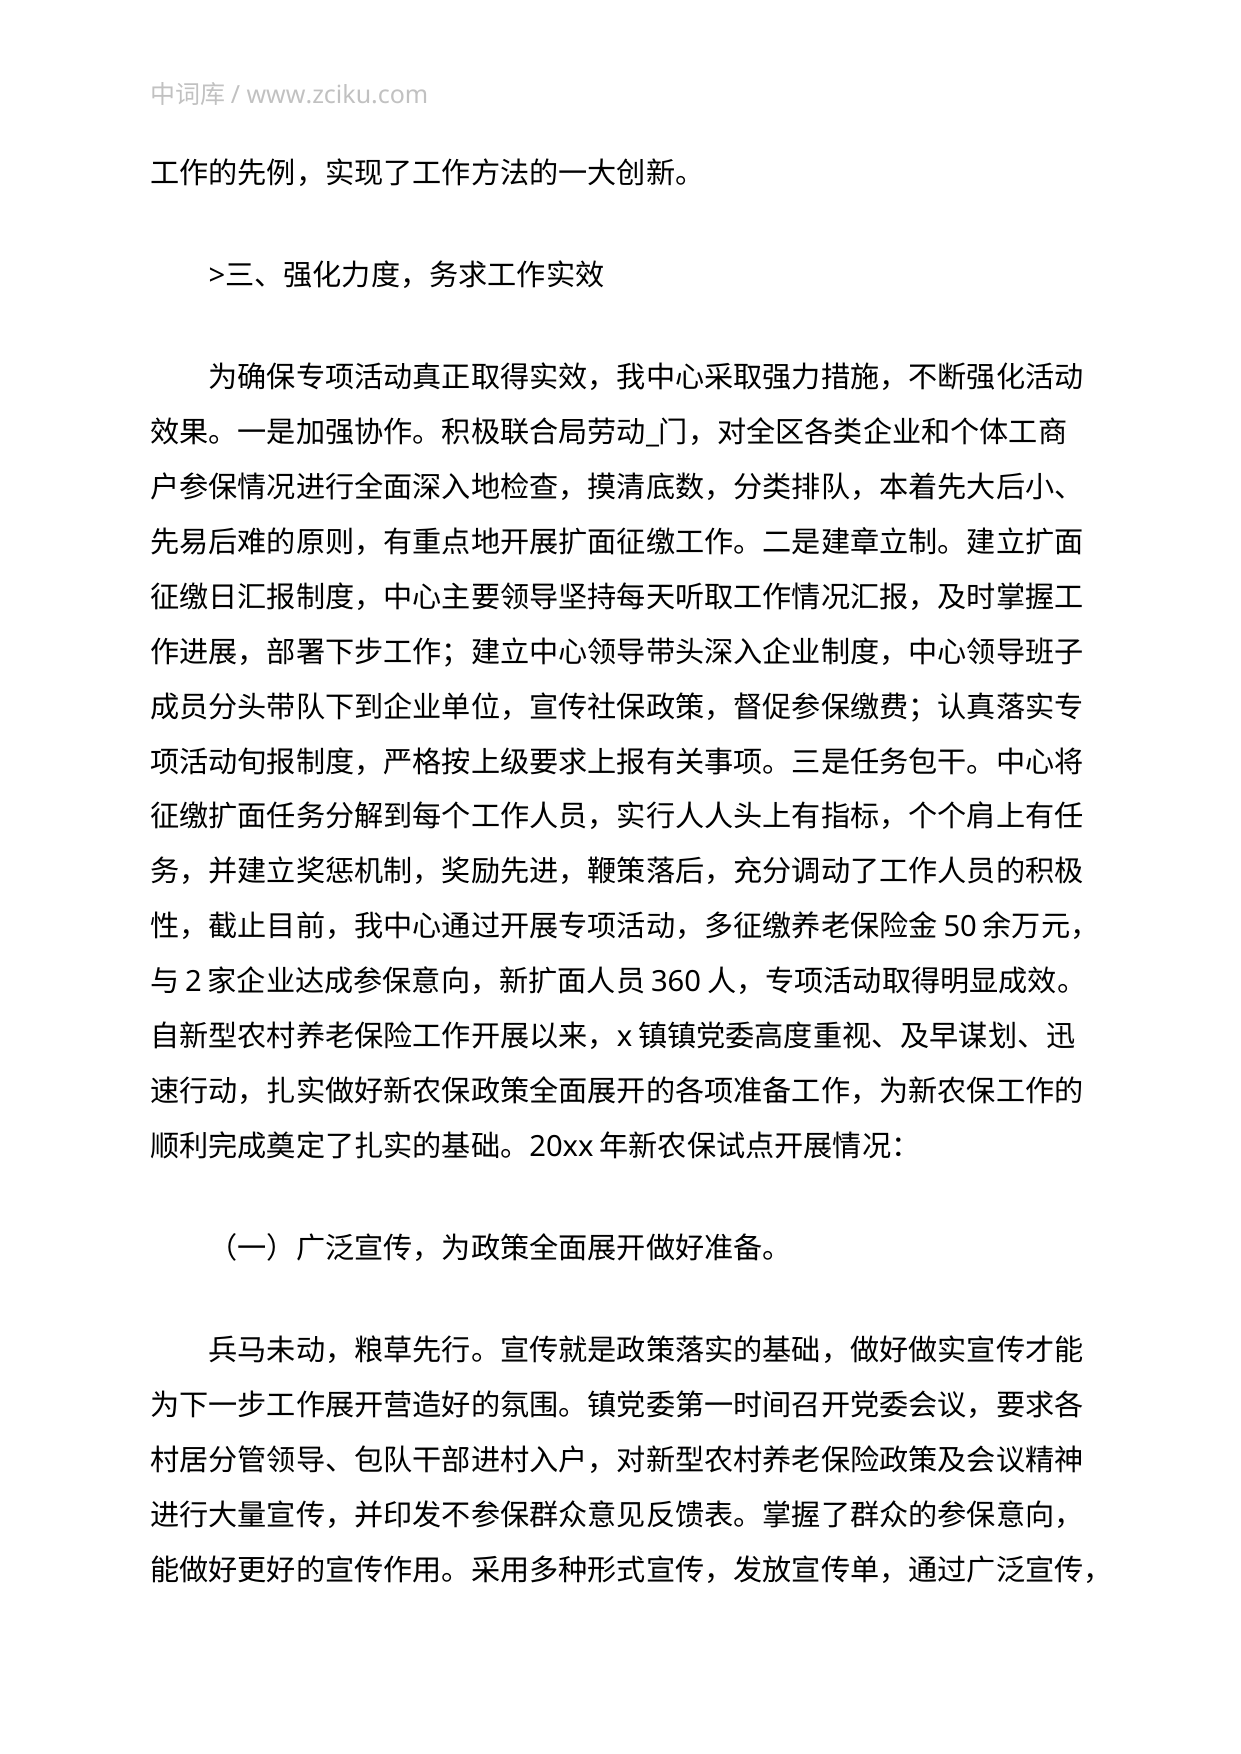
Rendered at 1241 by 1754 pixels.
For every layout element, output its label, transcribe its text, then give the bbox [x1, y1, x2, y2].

text 为确保专项活动真正取得实效，我中心采取强力措施，不断强化活动效果。一是加强协作。积极联合局劳动_门，对全区各类企业和个体工商户参保情况进行全面深入地检查，摸清底数，分类排队，本着先大后小、先易后难的原则，有重点地开展扩面征缴工作。二是建章立制。建立扩面征缴日汇报制度，中心主要领导坚持每天听取工作情况汇报，及时掌握工作进展，部署下步工作；建立中心领导带头深入企业制度，中心领导班子成员分头带队下到企业单位，宣传社保政策，督促参保缴费；认真落实专项活动旬报制度，严格按上级要求上报有关事项。三是任务包干。中心将征缴扩面任务分解到每个工作人员，实行人人头上有指标，个个肩上有任务，并建立奖惩机制，奖励先进，鞭策落后，充分调动了工作人员的积极性，截止目前，我中心通过开展专项活动，多征缴养老保险金50余万元，与2家企业达成参保意向，新扩面人员360人，专项活动取得明显成效。自新型农村养老保险工作开展以来，x镇镇党委高度重视、及早谋划、迅速行动，扎实做好新农保政策全面展开的各项准备工作，为新农保工作的顺利完成奠定了扎实的基础。20xx年新农保试点开展情况： [150, 354, 1090, 1165]
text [150, 1326, 1090, 1588]
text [150, 150, 1090, 192]
text >三、强化力度，务求工作实效 [150, 252, 1090, 294]
text （一）广泛宣传，为政策全面展开做好准备。 [150, 1225, 1090, 1267]
